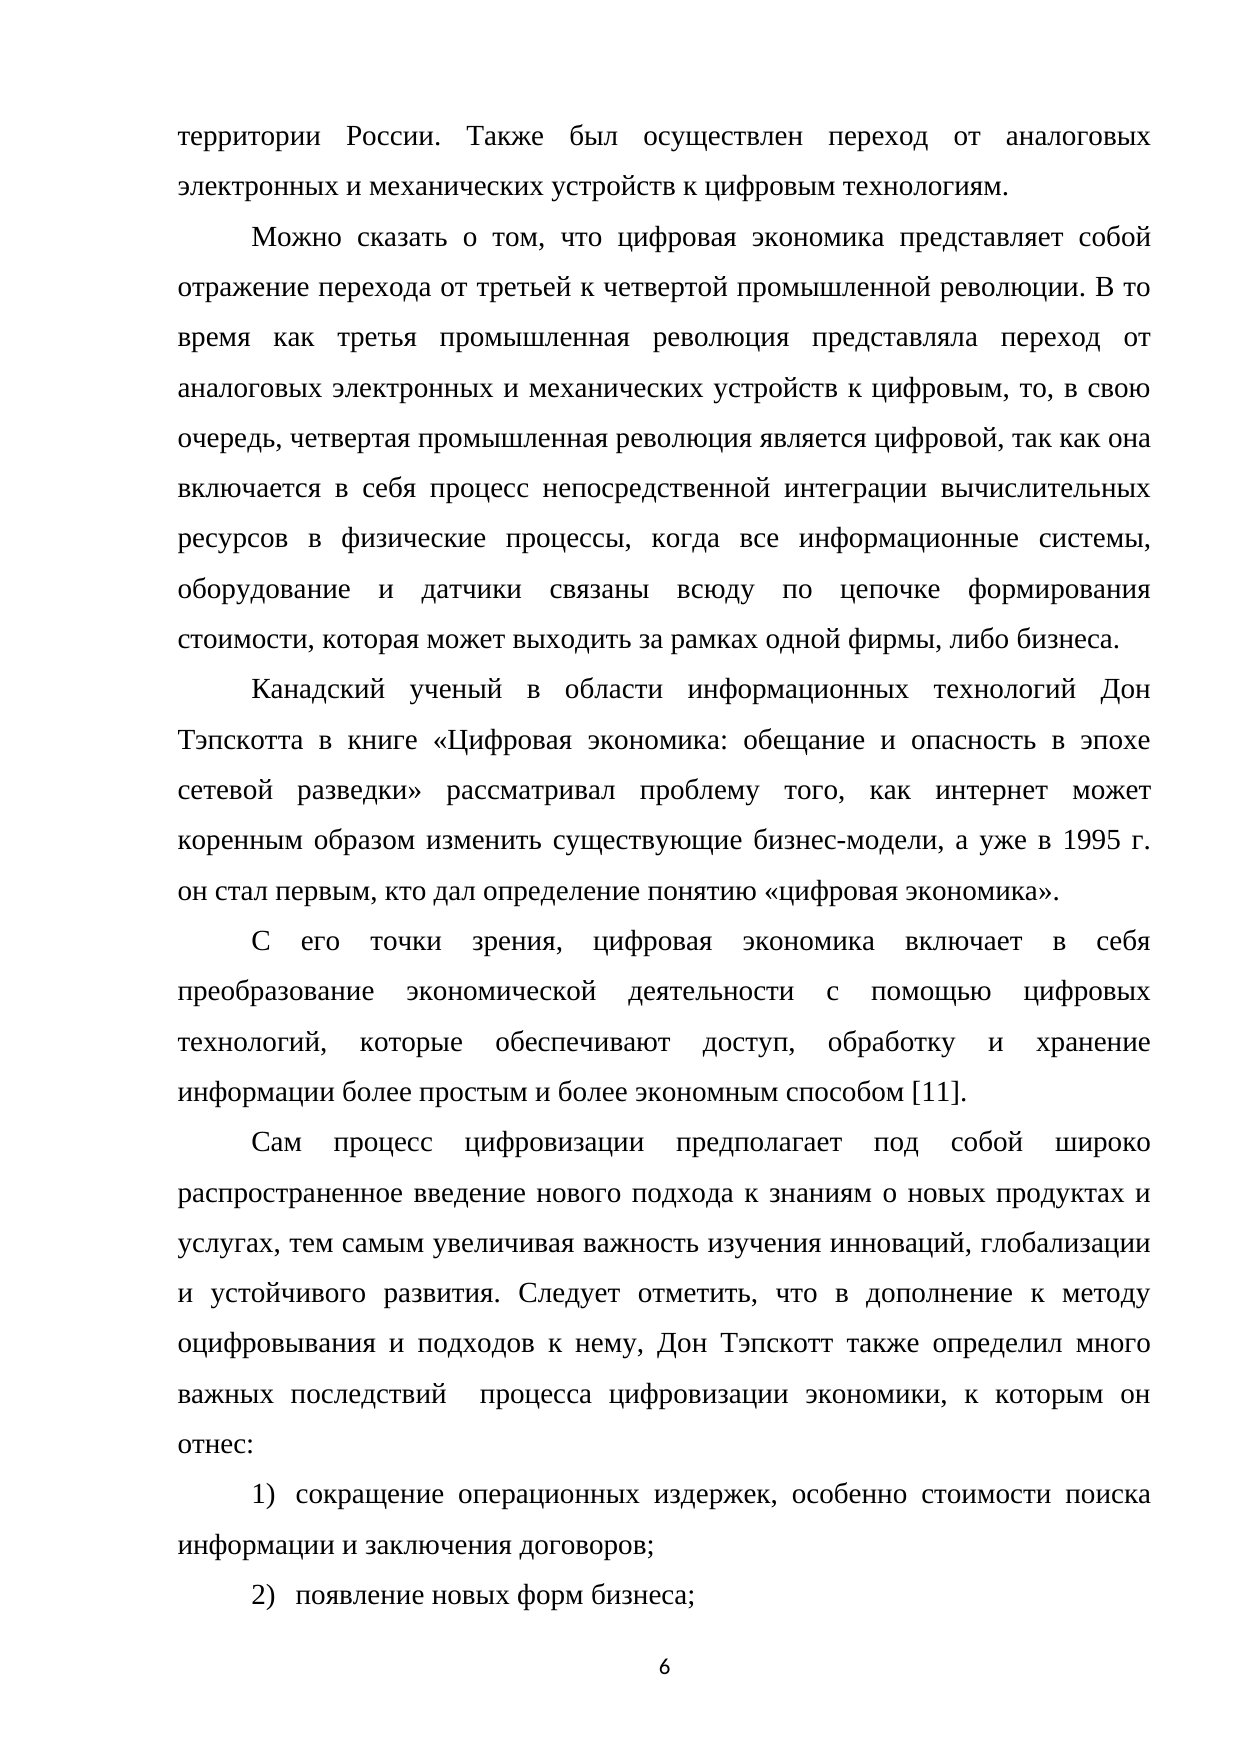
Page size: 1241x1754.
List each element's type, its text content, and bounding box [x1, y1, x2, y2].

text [177, 118, 1152, 202]
text Сам процесс цифровизации предполагает под собой широко распространенное введение нового подхода к знаниям о новых продуктах и услугах, тем самым увеличивая важность изучения инноваций, глобализации и устойчивого развития. Следует отметить, что в дополнение к методу оцифровывания и подходов к нему, Дон Тэпскотт также определил много важных последствий процесса цифровизации экономики, к которым он отнес: [177, 1124, 1152, 1460]
list сокращение операционных издержек, особенно стоимости поиска информации и заключения договоров; [177, 1477, 1152, 1560]
text Можно сказать о том, что цифровая экономика представляет собой отражение перехода от третьей к четвертой промышленной революции. В то время как третья промышленная революция представляла переход от аналоговых электронных и механических устройств к цифровым, то, в свою очередь, четвертая промышленная революция является цифровой, так как она включается в себя процесс непосредственной интеграции вычислительных ресурсов в физические процессы, когда все информационные системы, оборудование и датчики связаны всюду по цепочке формирования стоимости, которая может выходить за рамках одной фирмы, либо бизнеса. [177, 219, 1152, 655]
text С его точки зрения, цифровая экономика включает в себя преобразование экономической деятельности с помощью цифровых технологий, которые обеспечивают доступ, обработку и хранение информации более простым и более экономным способом [11]. [177, 923, 1152, 1108]
text Канадский ученый в области информационных технологий Дон Тэпскотта в книге «Цифровая экономика: обещание и опасность в эпохе сетевой разведки» рассматривал проблему того, как интернет может коренным образом изменить существующие бизнес-модели, а уже в 1995 г. он стал первым, кто дал определение понятию «цифровая экономика». [177, 672, 1152, 906]
list появление новых форм бизнеса; [177, 1577, 1152, 1611]
